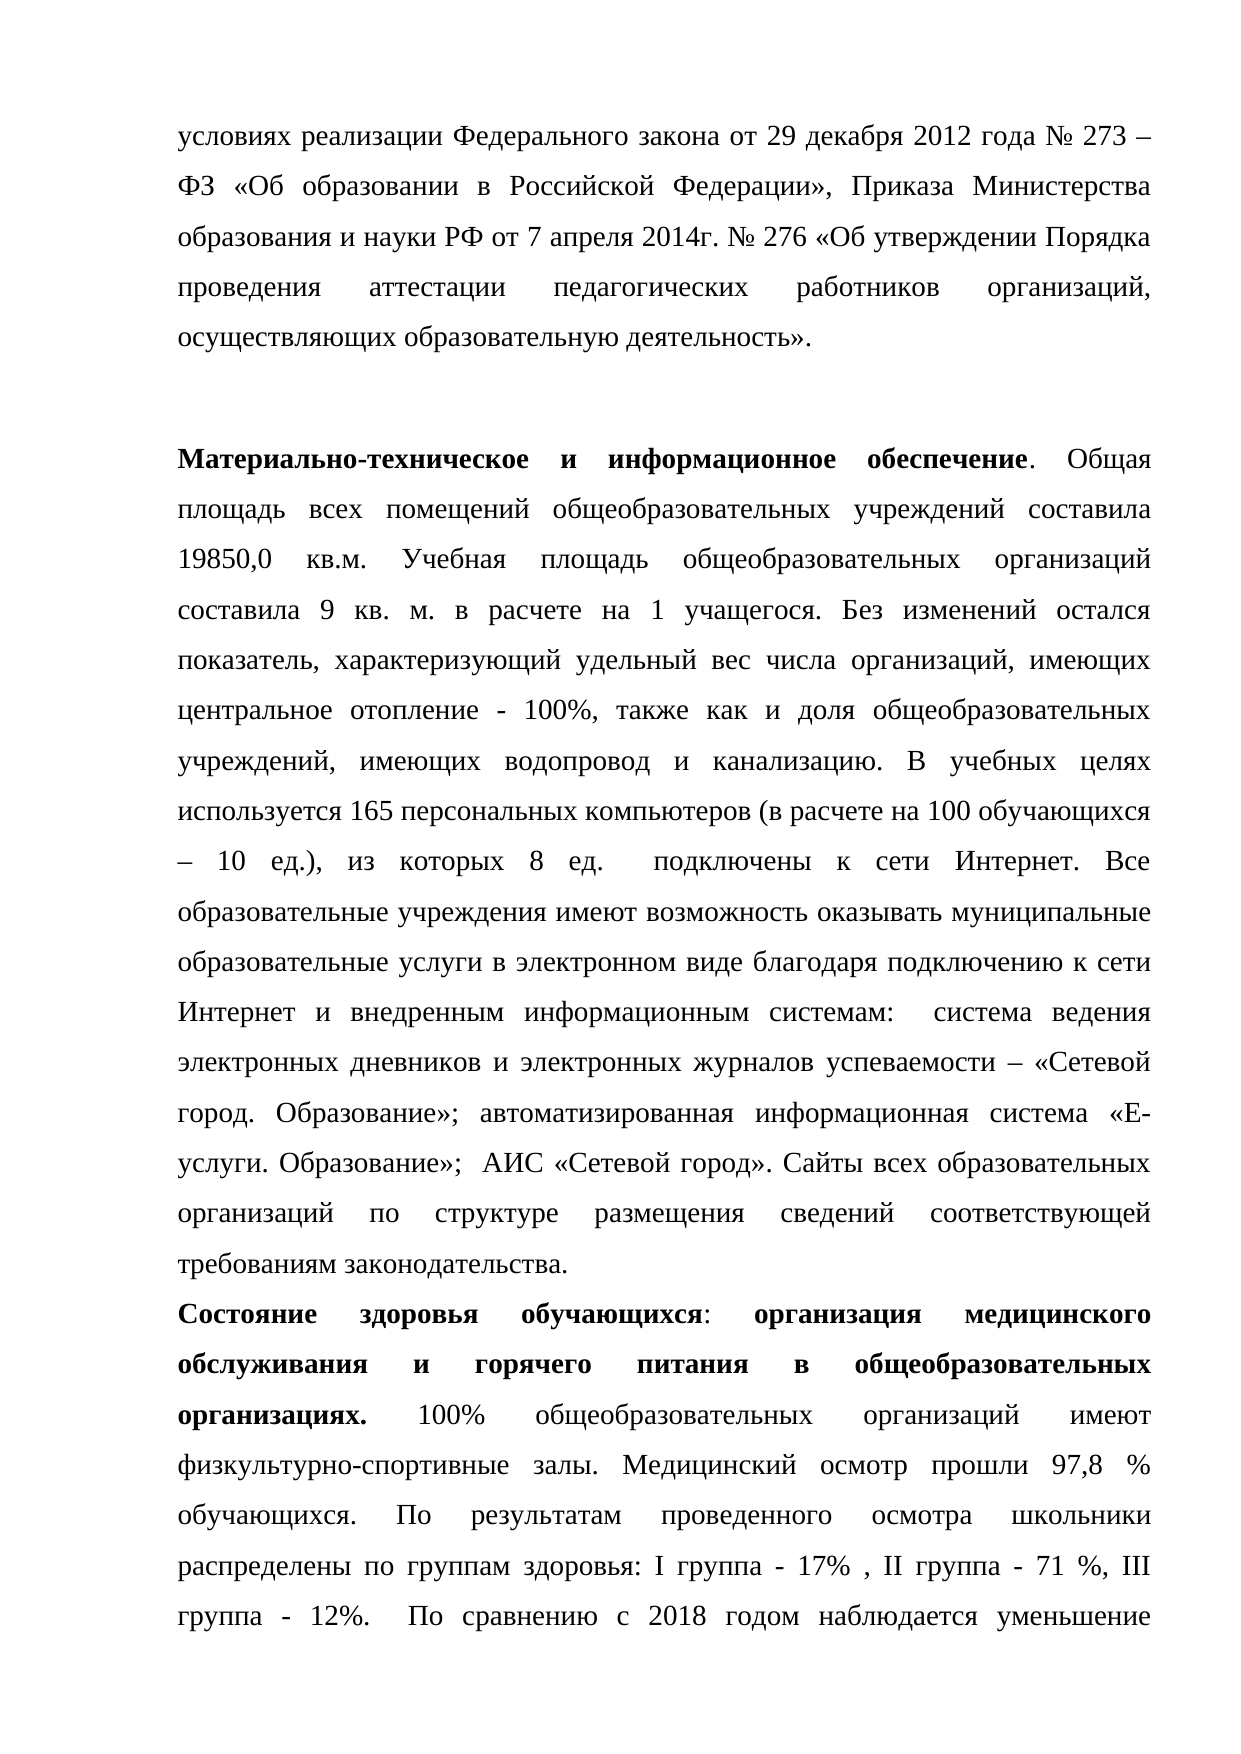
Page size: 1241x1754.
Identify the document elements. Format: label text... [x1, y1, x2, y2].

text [177, 1296, 1152, 1632]
text Материально-техническое и информационное обеспечение. Общая площадь всех помещений общеобразовательных учреждений составила 19850,0 кв.м. Учебная площадь общеобразовательных организаций составила 9 кв. м. в расчете на 1 учащегося. Без изменений остался показатель, характеризующий удельный вес числа организаций, имеющих центральное отопление - 100%, также как и доля общеобразовательных учреждений, имеющих водопровод и канализацию. В учебных целях используется 165 персональных компьютеров (в расчете на 100 обучающихся – 10 ед.), из которых 8 ед. подключены к сети Интернет. Все образовательные учреждения имеют возможность оказывать муниципальные образовательные услуги в электронном виде благодаря подключению к сети Интернет и внедренным информационным системам: система ведения электронных дневников и электронных журналов успеваемости – «Сетевой город. Образование»; автоматизированная информационная система «Е-услуги. Образование»; АИС «Сетевой город». Сайты всех образовательных организаций по структуре размещения сведений соответствующей требованиям законодательства. [177, 441, 1152, 1279]
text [177, 118, 1152, 353]
